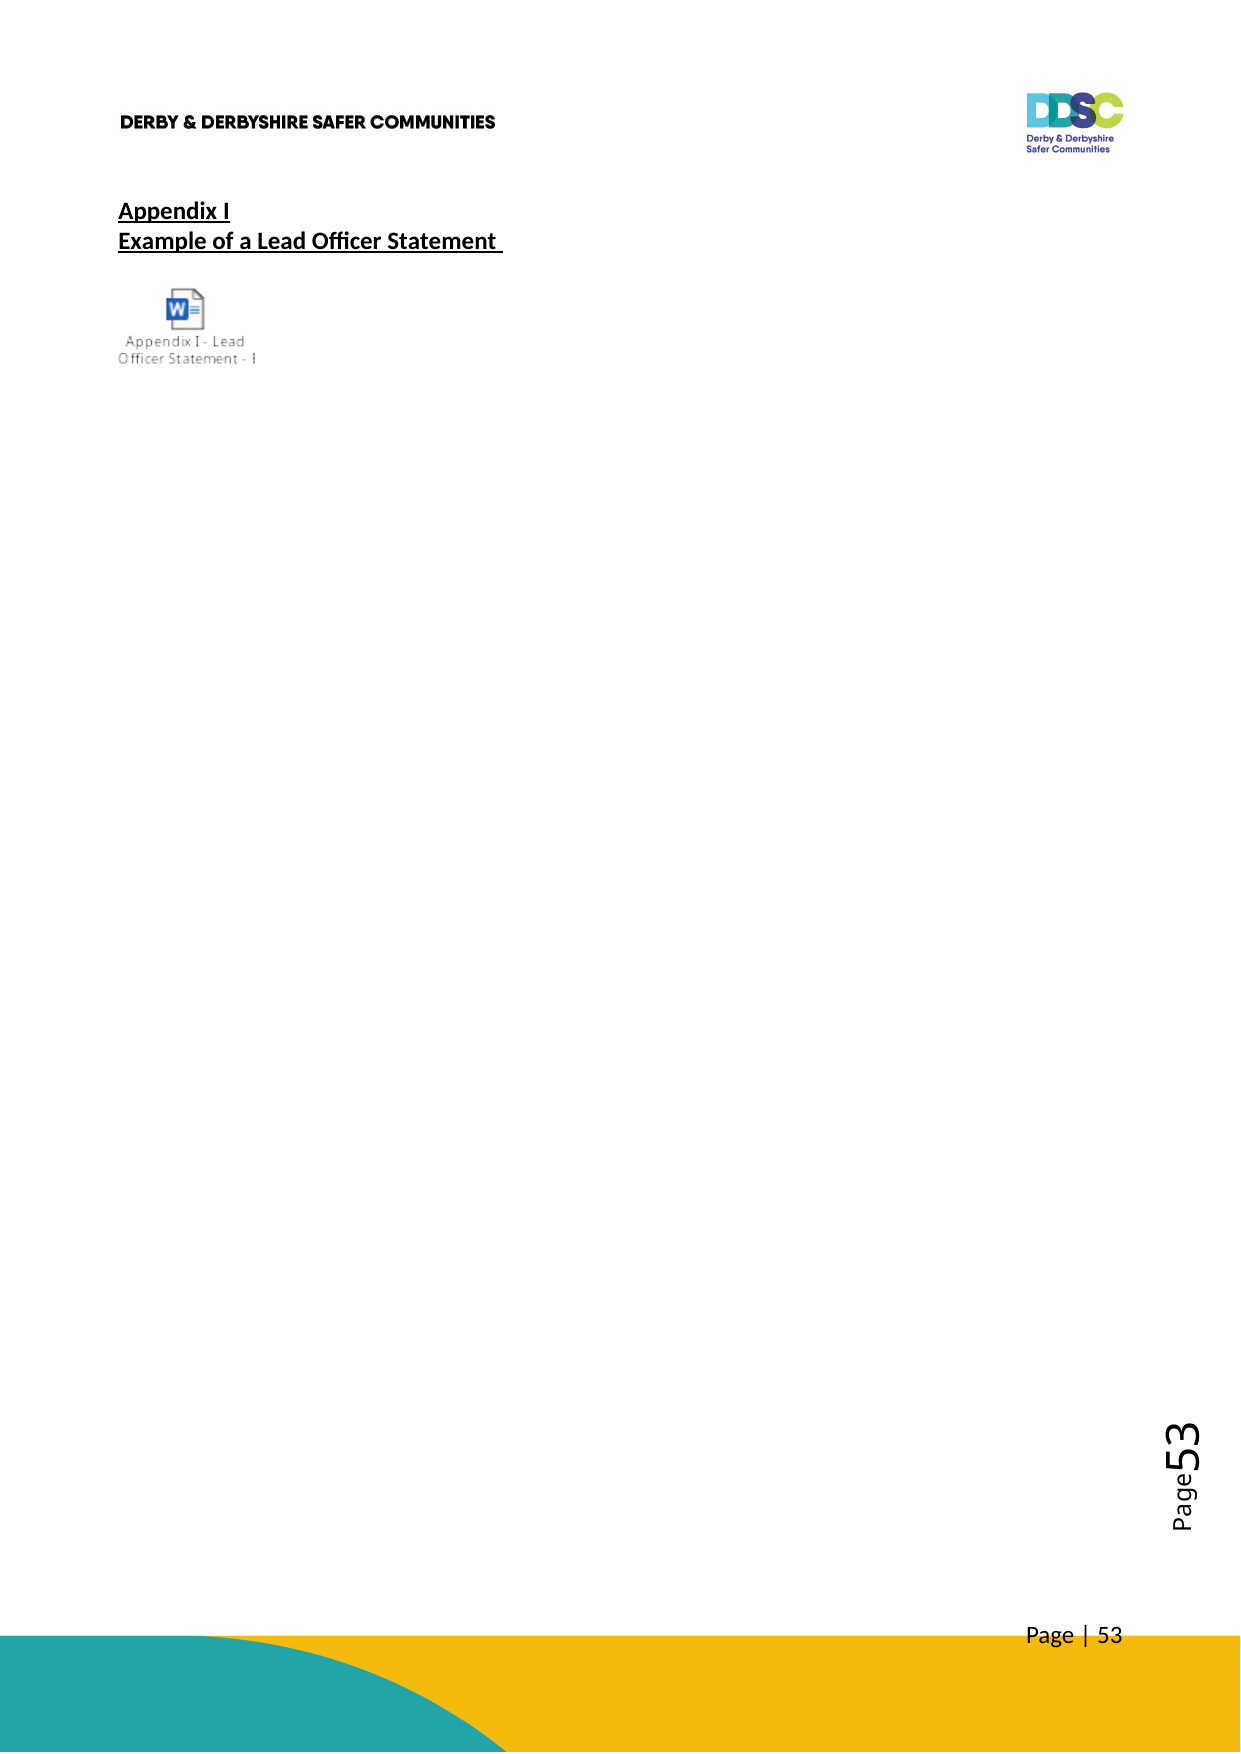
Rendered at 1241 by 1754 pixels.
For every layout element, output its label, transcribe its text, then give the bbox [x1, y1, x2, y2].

subtitle Appendix I [118, 195, 1122, 225]
picture [0, 0, 1241, 1752]
subtitle Example of a Lead Officer Statement [118, 225, 1122, 256]
